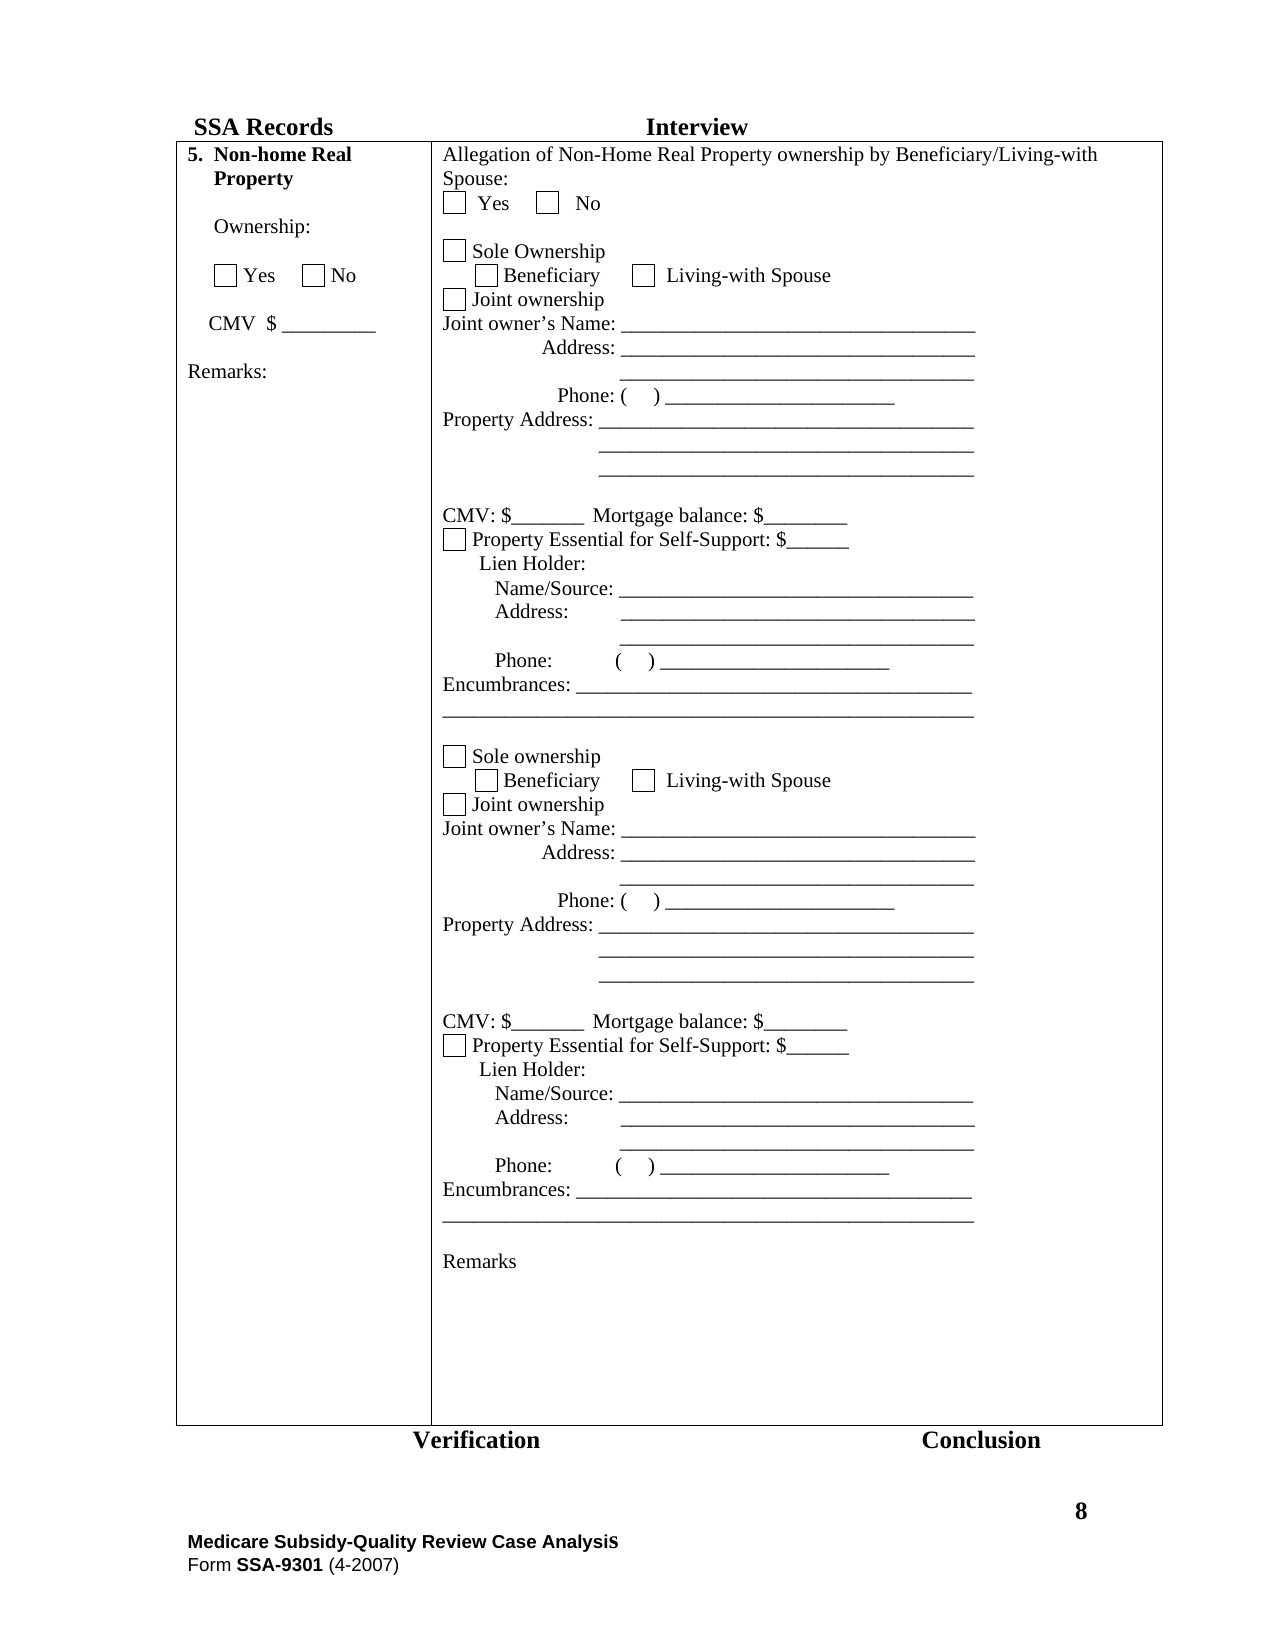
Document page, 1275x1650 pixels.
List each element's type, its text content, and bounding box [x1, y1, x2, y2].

text SSA Records Interview [187, 112, 1143, 141]
table_header Allegation of Non-Home Real Property ownership by Beneficiary/Living-with Spouse: Yes No Sole Ownership Beneficiary Living-with Spouse Joint ownership Joint owner’s Name: __________________________________ Address: __________________________________ __________________________________ Phone: ( ) ______________________ Property Address: ____________________________________ ____________________________________ ____________________________________ CMV: $_______ Mortgage balance: $________ Property Essential for Self-Support: $______ Lien Holder: Name/Source: __________________________________ Address: __________________________________ __________________________________ Phone: ( ) ______________________ Encumbrances: ______________________________________ ___________________________________________________ Sole ownership Beneficiary Living-with Spouse Joint ownership Joint owner’s Name: __________________________________ Address: __________________________________ __________________________________ Phone: ( ) ______________________ Property Address: ____________________________________ ____________________________________ ____________________________________ CMV: $_______ Mortgage balance: $________ Property Essential for Self-Support: $______ Lien Holder: Name/Source: __________________________________ Address: __________________________________ __________________________________ Phone: ( ) ______________________ Encumbrances: ______________________________________ ___________________________________________________ Remarks [432, 142, 1162, 1424]
table_header 5. Non-home Real Property Ownership: Yes No CMV $ _________ Remarks: [177, 142, 431, 1424]
text Verification Conclusion [187, 1426, 1143, 1454]
